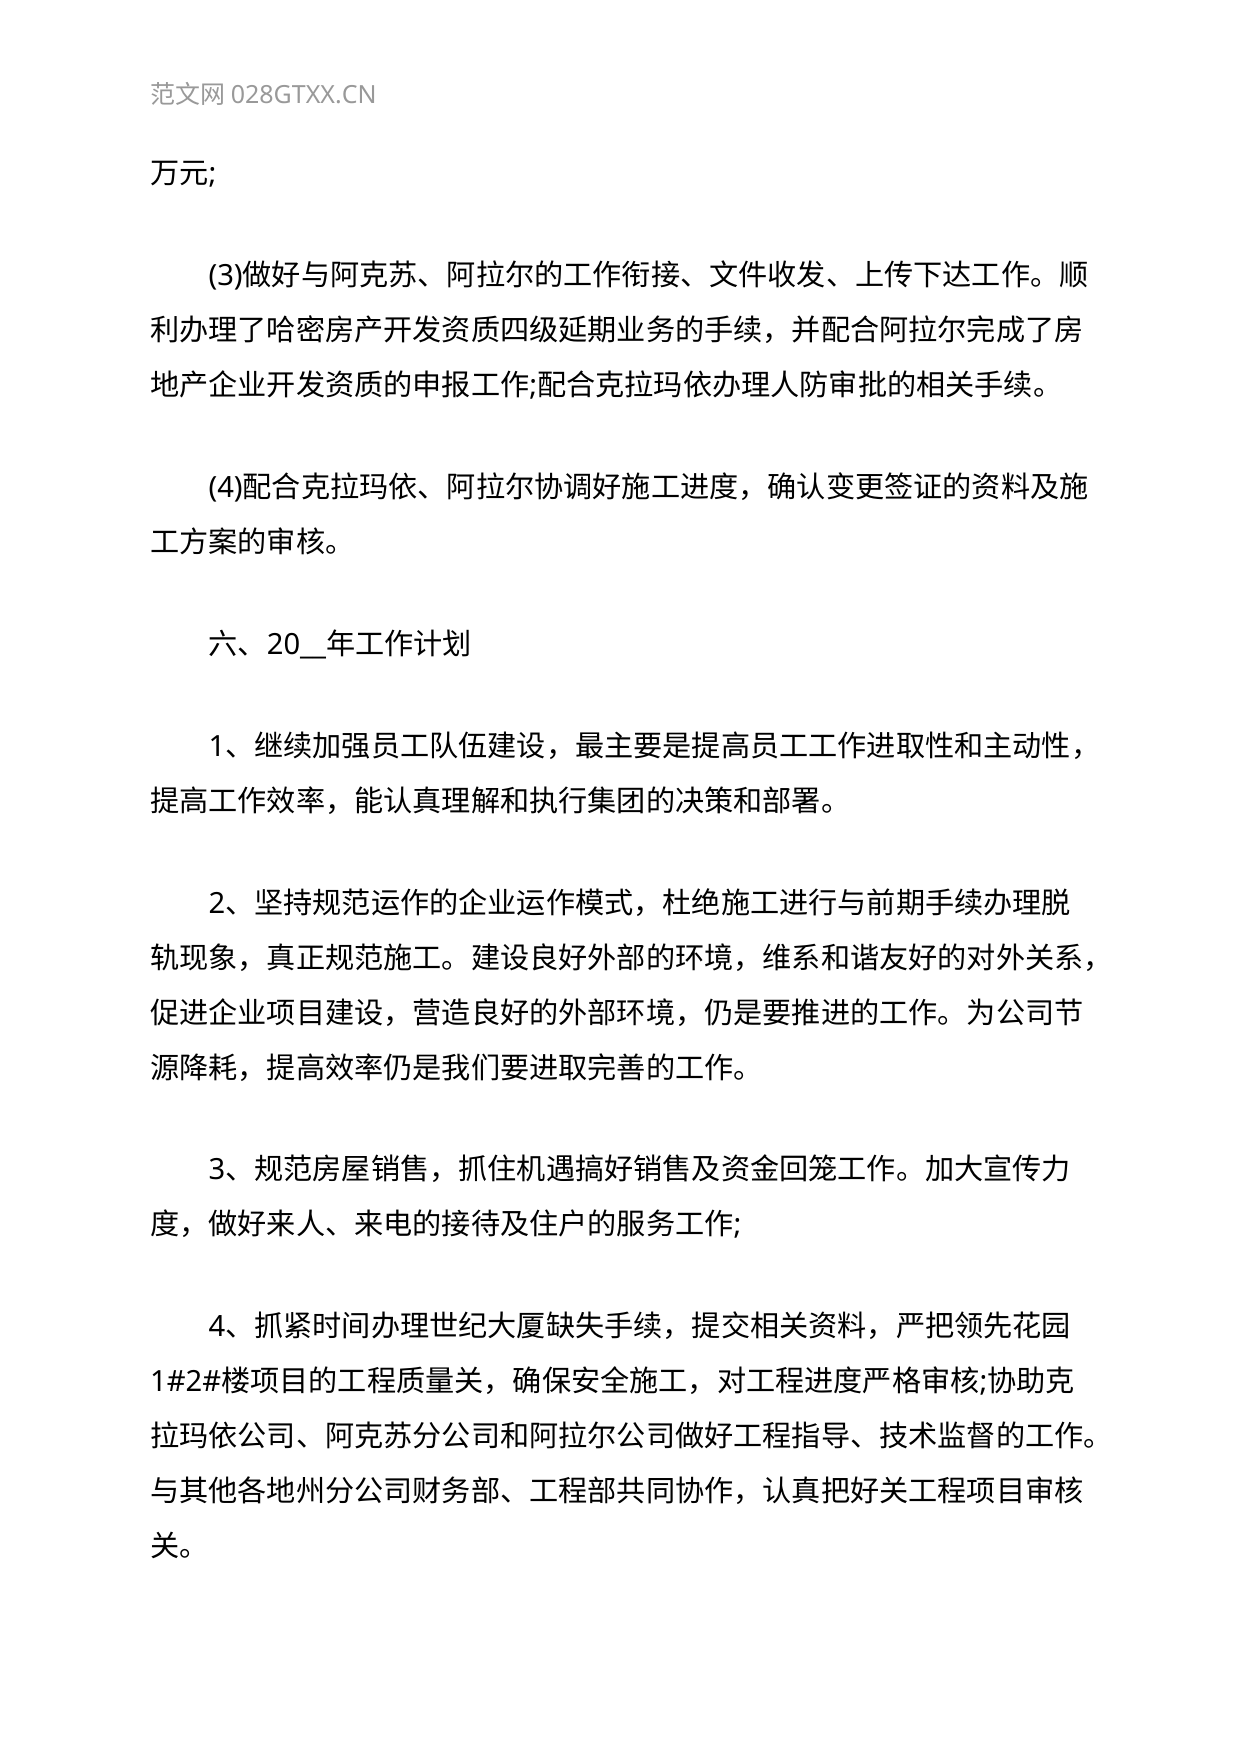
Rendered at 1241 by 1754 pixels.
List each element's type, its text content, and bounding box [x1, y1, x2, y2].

text 4、抓紧时间办理世纪大厦缺失手续，提交相关资料，严把领先花园1#2#楼项目的工程质量关，确保安全施工，对工程进度严格审核;协助克拉玛依公司、阿克苏分公司和阿拉尔公司做好工程指导、技术监督的工作。与其他各地州分公司财务部、工程部共同协作，认真把好关工程项目审核关。 [150, 1303, 1090, 1565]
text 3、规范房屋销售，抓住机遇搞好销售及资金回笼工作。加大宣传力度，做好来人、来电的接待及住户的服务工作; [150, 1146, 1090, 1243]
text (4)配合克拉玛依、阿拉尔协调好施工进度，确认变更签证的资料及施工方案的审核。 [150, 464, 1090, 561]
text 2、坚持规范运作的企业运作模式，杜绝施工进行与前期手续办理脱轨现象，真正规范施工。建设良好外部的环境，维系和谐友好的对外关系，促进企业项目建设，营造良好的外部环境，仍是要推进的工作。为公司节源降耗，提高效率仍是我们要进取完善的工作。 [150, 879, 1090, 1086]
text 1、继续加强员工队伍建设，最主要是提高员工工作进取性和主动性，提高工作效率，能认真理解和执行集团的决策和部署。 [150, 723, 1090, 820]
text (3)做好与阿克苏、阿拉尔的工作衔接、文件收发、上传下达工作。顺利办理了哈密房产开发资质四级延期业务的手续，并配合阿拉尔完成了房地产企业开发资质的申报工作;配合克拉玛依办理人防审批的相关手续。 [150, 252, 1090, 404]
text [150, 150, 1090, 192]
text 六、20__年工作计划 [150, 621, 1090, 663]
